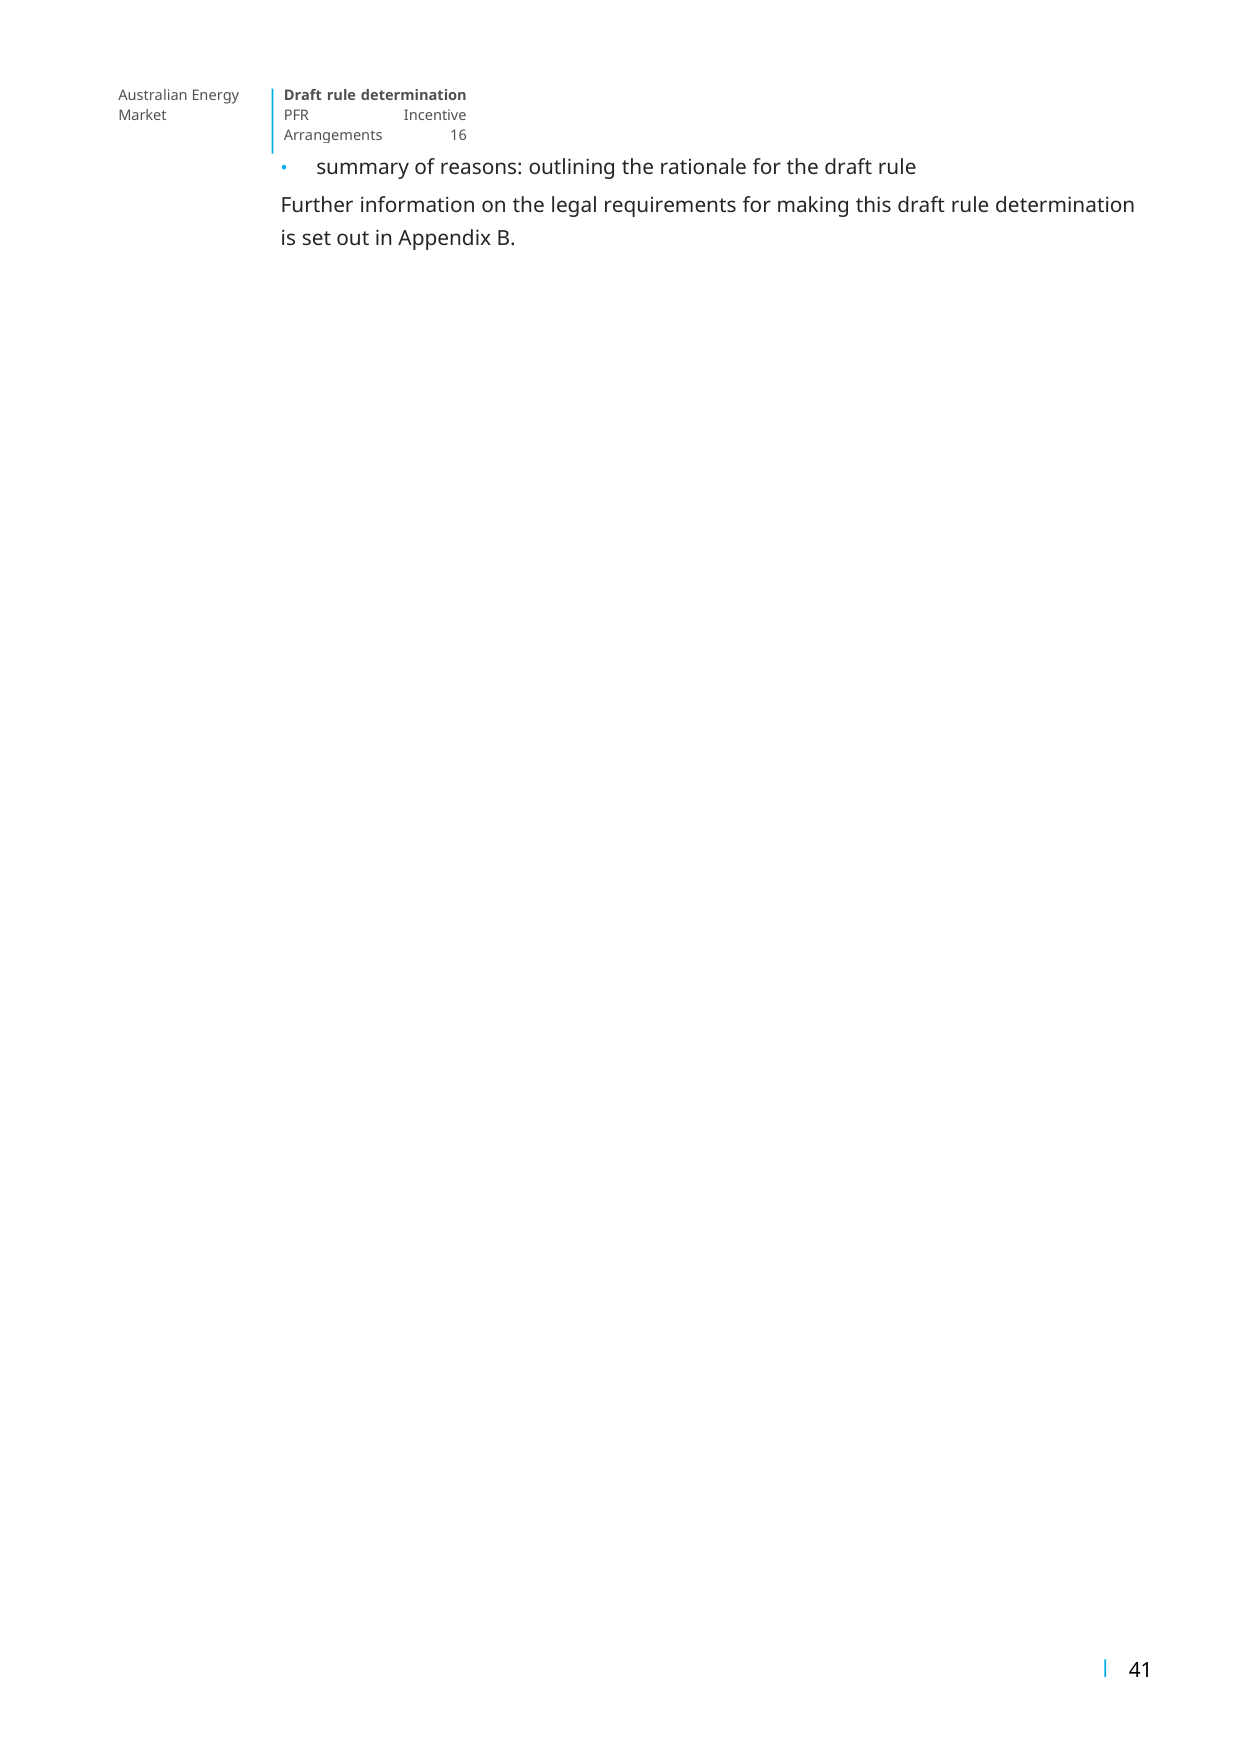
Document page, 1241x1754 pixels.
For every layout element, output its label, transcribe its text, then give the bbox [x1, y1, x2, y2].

list summary of reasons: outlining the rationale for the draft rule [280, 152, 1165, 181]
text Further information on the legal requirements for making this draft rule determination is set out in Appendix B. [280, 190, 1151, 251]
